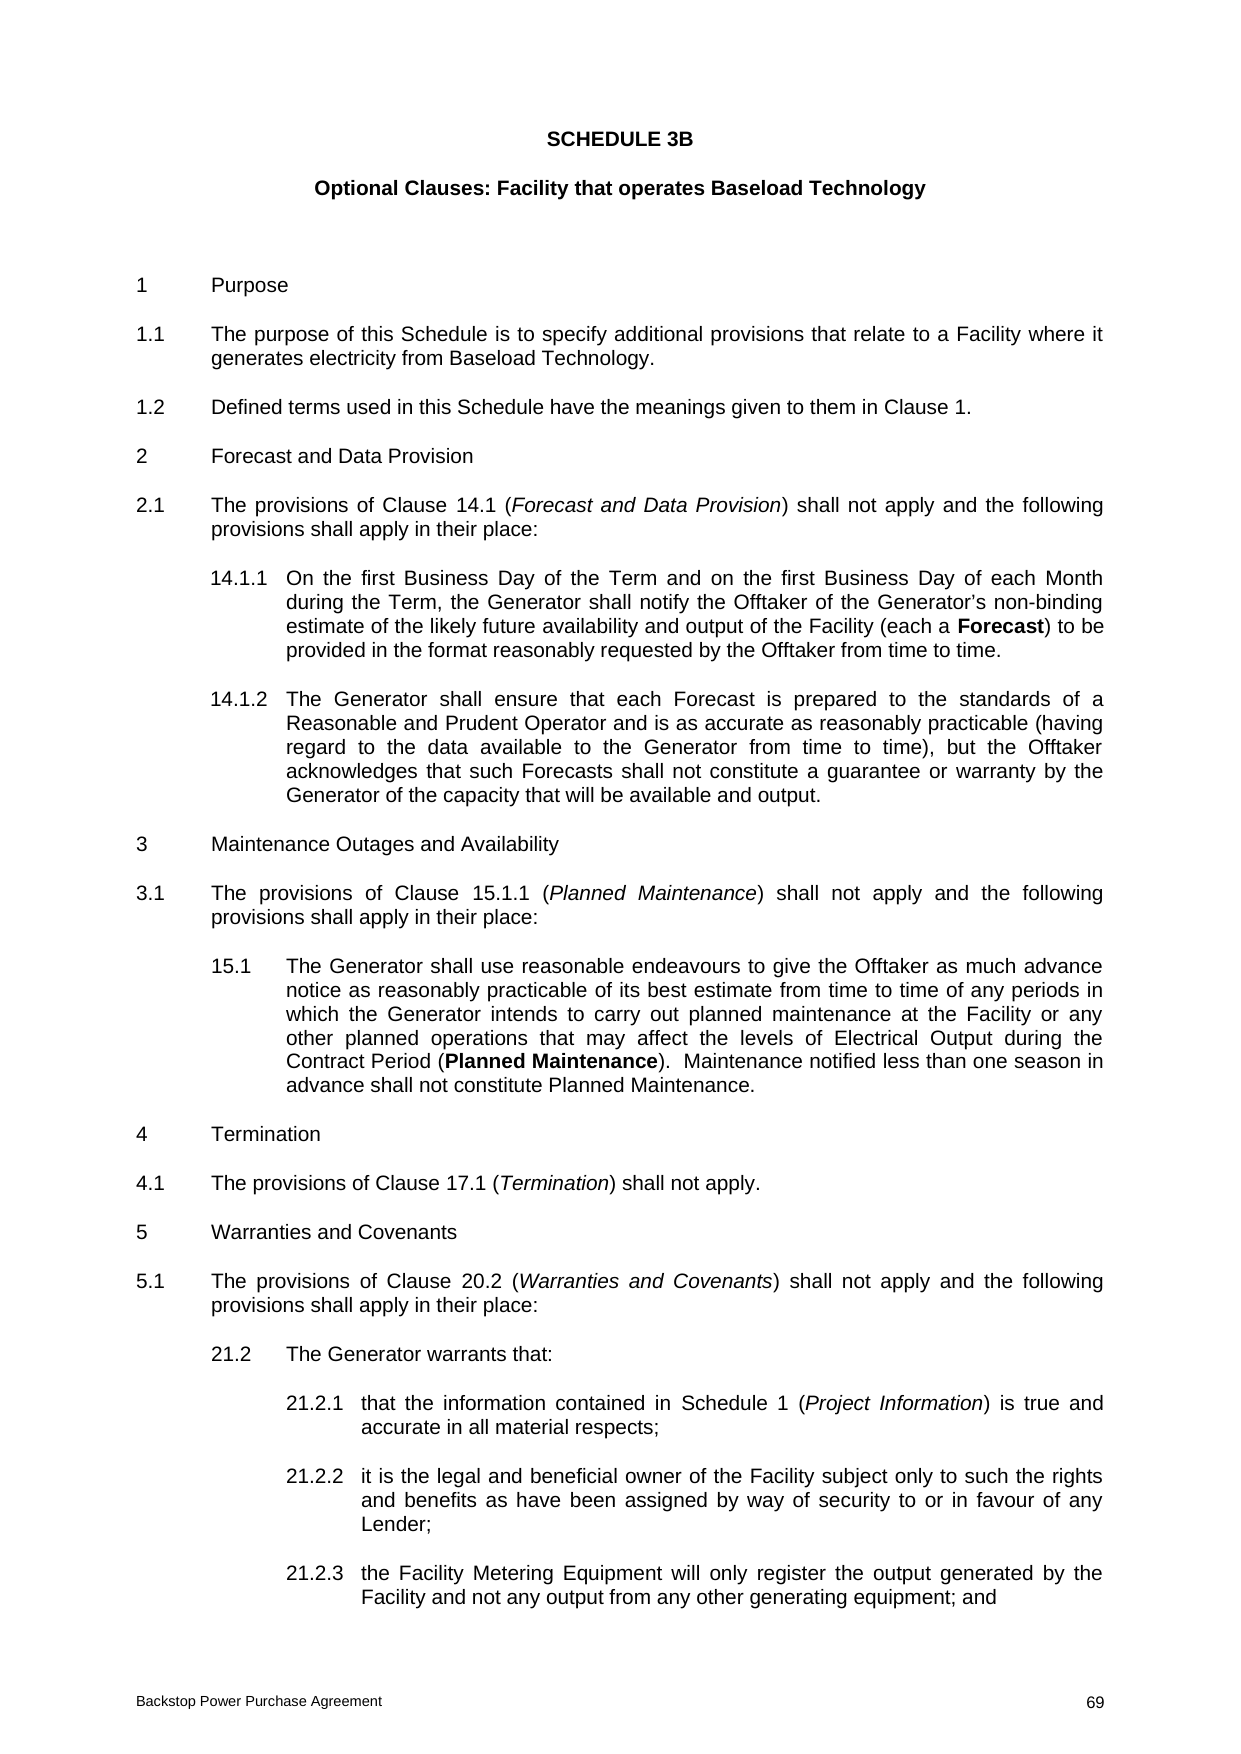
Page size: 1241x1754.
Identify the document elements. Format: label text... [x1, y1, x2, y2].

text The provisions of Clause 15.1.1 (Planned Maintenance) shall not apply and the following provisions shall apply in their place: [136, 881, 1104, 928]
text Defined terms used in this Schedule have the meanings given to them in Clause 1. [136, 395, 1104, 419]
text Forecast and Data Provision [136, 444, 1104, 468]
list Purpose [136, 273, 1104, 297]
list 14.1.1 On the first Business Day of the Term and on the first Business Day of each Month during the Term, the Generator shall notify the Offtaker of the Generator’s non-binding estimate of the likely future availability and output of the Facility (each a Forecast) to be provided in the format reasonably requested by the Offtaker from time to time. [210, 566, 1104, 662]
list 21.2.3 the Facility Metering Equipment will only register the output generated by the Facility and not any output from any other generating equipment; and [286, 1561, 1104, 1609]
text The provisions of Clause 17.1 (Termination) shall not apply. [136, 1171, 1104, 1195]
text Schedule 3B [136, 126, 1104, 150]
text The provisions of Clause 14.1 (Forecast and Data Provision) shall not apply and the following provisions shall apply in their place: [136, 493, 1104, 541]
text Termination [136, 1122, 1104, 1146]
text The provisions of Clause 20.2 (Warranties and Covenants) shall not apply and the following provisions shall apply in their place: [136, 1269, 1104, 1317]
text The purpose of this Schedule is to specify additional provisions that relate to a Facility where it generates electricity from Baseload Technology. [136, 322, 1104, 370]
text Maintenance Outages and Availability [136, 832, 1104, 856]
list 15.1 The Generator shall use reasonable endeavours to give the Offtaker as much advance notice as reasonably practicable of its best estimate from time to time of any periods in which the Generator intends to carry out planned maintenance at the Facility or any other planned operations that may affect the levels of Electrical Output during the Contract Period (Planned Maintenance). Maintenance notified less than one season in advance shall not constitute Planned Maintenance. [211, 953, 1104, 1097]
text 21.2 The Generator warrants that: [211, 1342, 1104, 1366]
list 21.2.2 it is the legal and beneficial owner of the Facility subject only to such the rights and benefits as have been assigned by way of security to or in favour of any Lender; [286, 1464, 1104, 1536]
list 14.1.2 The Generator shall ensure that each Forecast is prepared to the standards of a Reasonable and Prudent Operator and is as accurate as reasonably practicable (having regard to the data available to the Generator from time to time), but the Offtaker acknowledges that such Forecasts shall not constitute a guarantee or warranty by the Generator of the capacity that will be available and output. [210, 687, 1104, 807]
text Optional Clauses: Facility that operates Baseload Technology [136, 175, 1104, 199]
list 21.2.1 that the information contained in Schedule 1 (Project Information) is true and accurate in all material respects; [286, 1391, 1104, 1439]
text Warranties and Covenants [136, 1220, 1104, 1244]
